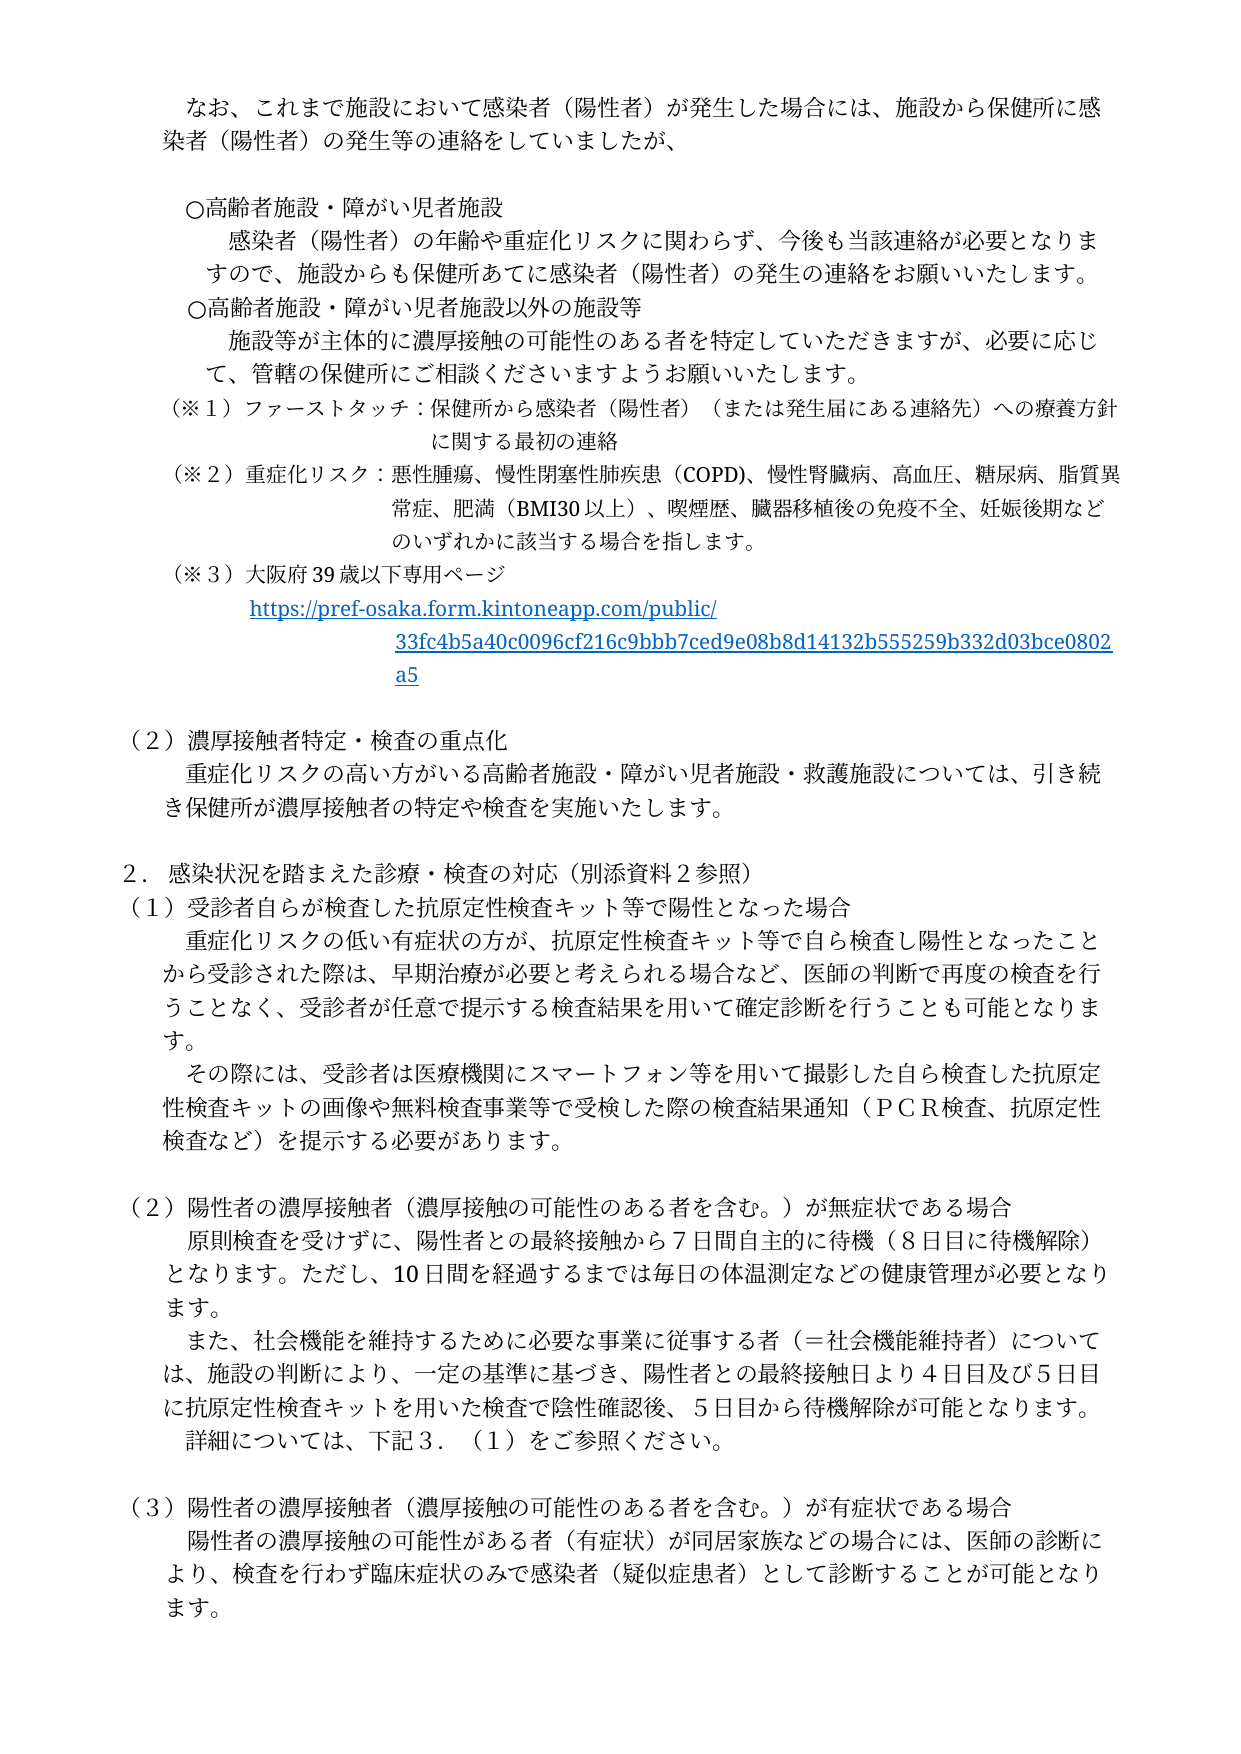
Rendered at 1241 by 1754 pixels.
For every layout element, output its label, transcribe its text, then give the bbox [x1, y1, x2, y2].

text （※３）大阪府39歳以下専用ページ [162, 556, 1122, 589]
text ○高齢者施設・障がい児者施設以外の施設等 [118, 289, 1122, 323]
text （※２）重症化リスク：悪性腫瘍、慢性閉塞性肺疾患（COPD)、慢性腎臓病、高血圧、糖尿病、脂質異常症、肥満（BMI30以上）、喫煙歴、臓器移植後の免疫不全、妊娠後期などのいずれかに該当する場合を指します。 [162, 456, 1122, 556]
text （２）陽性者の濃厚接触者（濃厚接触の可能性のある者を含む。）が無症状である場合 [118, 1189, 1122, 1223]
text 重症化リスクの低い有症状の方が、抗原定性検査キット等で自ら検査し陽性となったことから受診された際は、早期治療が必要と考えられる場合など、医師の判断で再度の検査を行うことなく、受診者が任意で提示する検査結果を用いて確定診断を行うことも可能となります。 [162, 923, 1122, 1056]
text （３）陽性者の濃厚接触者（濃厚接触の可能性のある者を含む。）が有症状である場合 [118, 1489, 1122, 1523]
text 施設等が主体的に濃厚接触の可能性のある者を特定していただきますが、必要に応じて、管轄の保健所にご相談くださいますようお願いいたします。 [206, 323, 1122, 389]
text （１）受診者自らが検査した抗原定性検査キット等で陽性となった場合 [118, 889, 1122, 923]
text なお、これまで施設において感染者（陽性者）が発生した場合には、施設から保健所に感染者（陽性者）の発生等の連絡をしていましたが、 [162, 89, 1122, 156]
text また、社会機能を維持するために必要な事業に従事する者（＝社会機能維持者）については、施設の判断により、一定の基準に基づき、陽性者との最終接触日より４日目及び５日目に抗原定性検査キットを用いた検査で陰性確認後、５日目から待機解除が可能となります。 [162, 1323, 1122, 1423]
text https://pref-osaka.form.kintoneapp.com/public/33fc4b5a40c0096cf216c9bbb7ced9e08b8d14132b555259b332d03bce0802a5 [249, 589, 1122, 689]
text 原則検査を受けずに、陽性者との最終接触から７日間自主的に待機（８日目に待機解除）となります。ただし、10日間を経過するまでは毎日の体温測定などの健康管理が必要となります。 [118, 1223, 1122, 1323]
text （※１）ファーストタッチ：保健所から感染者（陽性者）（または発生届にある連絡先）への療養方針に関する最初の連絡 [118, 389, 1122, 456]
text 重症化リスクの高い方がいる高齢者施設・障がい児者施設・救護施設については、引き続き保健所が濃厚接触者の特定や検査を実施いたします。 [162, 756, 1122, 823]
text ○高齢者施設・障がい児者施設 [162, 189, 1122, 223]
text その際には、受診者は医療機関にスマートフォン等を用いて撮影した自ら検査した抗原定性検査キットの画像や無料検査事業等で受検した際の検査結果通知（ＰＣＲ検査、抗原定性検査など）を提示する必要があります。 [162, 1056, 1122, 1156]
text 陽性者の濃厚接触の可能性がある者（有症状）が同居家族などの場合には、医師の診断により、検査を行わず臨床症状のみで感染者（疑似症患者）として診断することが可能となります。 [118, 1523, 1122, 1623]
text （２）濃厚接触者特定・検査の重点化 [118, 723, 1122, 756]
text 感染者（陽性者）の年齢や重症化リスクに関わらず、今後も当該連絡が必要となりますので、施設からも保健所あてに感染者（陽性者）の発生の連絡をお願いいたします。 [206, 223, 1122, 289]
text 詳細については、下記３．（１）をご参照ください。 [162, 1423, 1122, 1456]
list 感染状況を踏まえた診療・検査の対応（別添資料２参照） [118, 856, 1122, 889]
